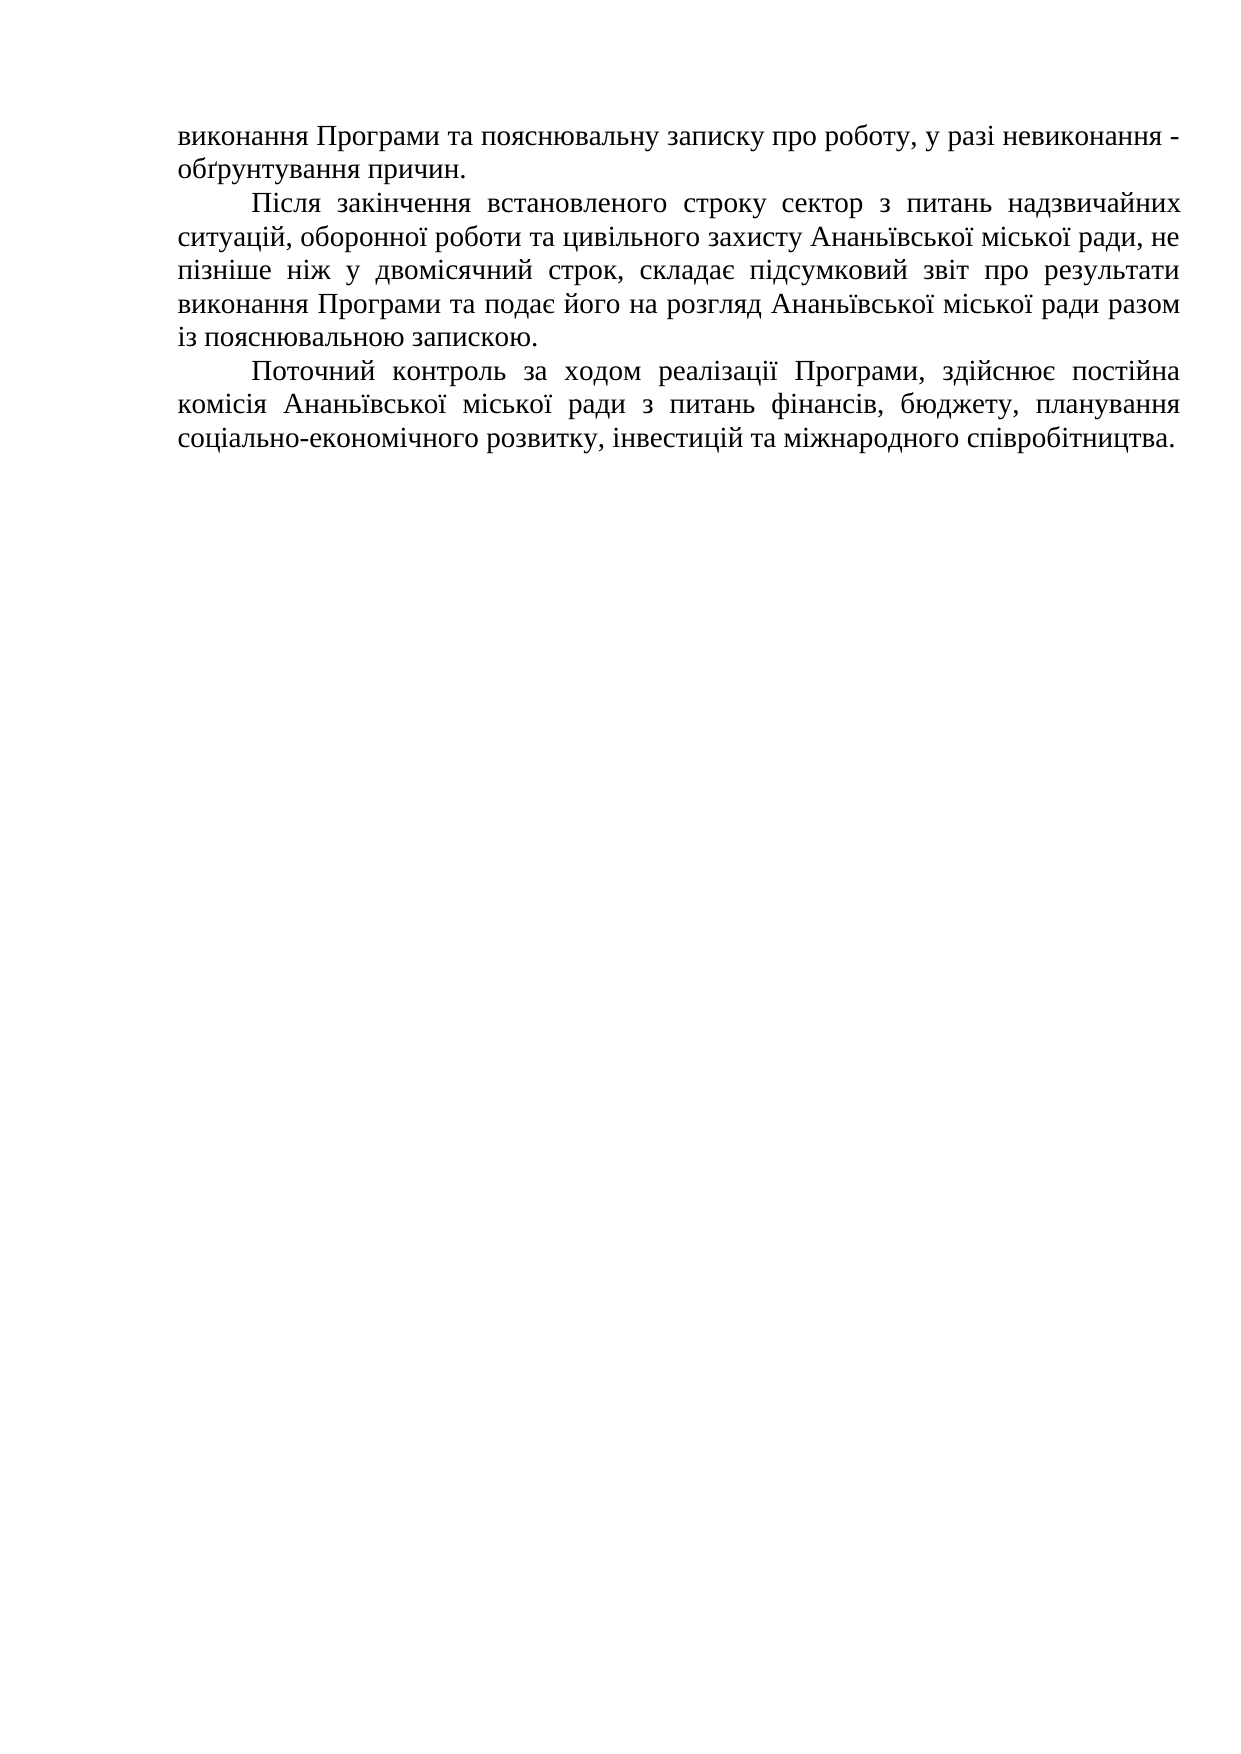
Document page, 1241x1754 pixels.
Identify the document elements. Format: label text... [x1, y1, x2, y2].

text Поточний контроль за ходом реалізації Програми, здійснює постійна комісія Ананьївської міської ради з питань фінансів, бюджету, планування соціально-економічного розвитку, інвестицій та міжнародного співробітництва. [177, 353, 1181, 453]
text Після закінчення встановленого строку сектор з питань надзвичайних ситуацій, оборонної роботи та цивільного захисту Ананьївської міської ради, не пізніше ніж у двомісячний строк, складає підсумковий звіт про результати виконання Програми та подає його на розгляд Ананьївської міської ради разом із пояснювальною запискою. [177, 185, 1181, 353]
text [177, 118, 1181, 185]
